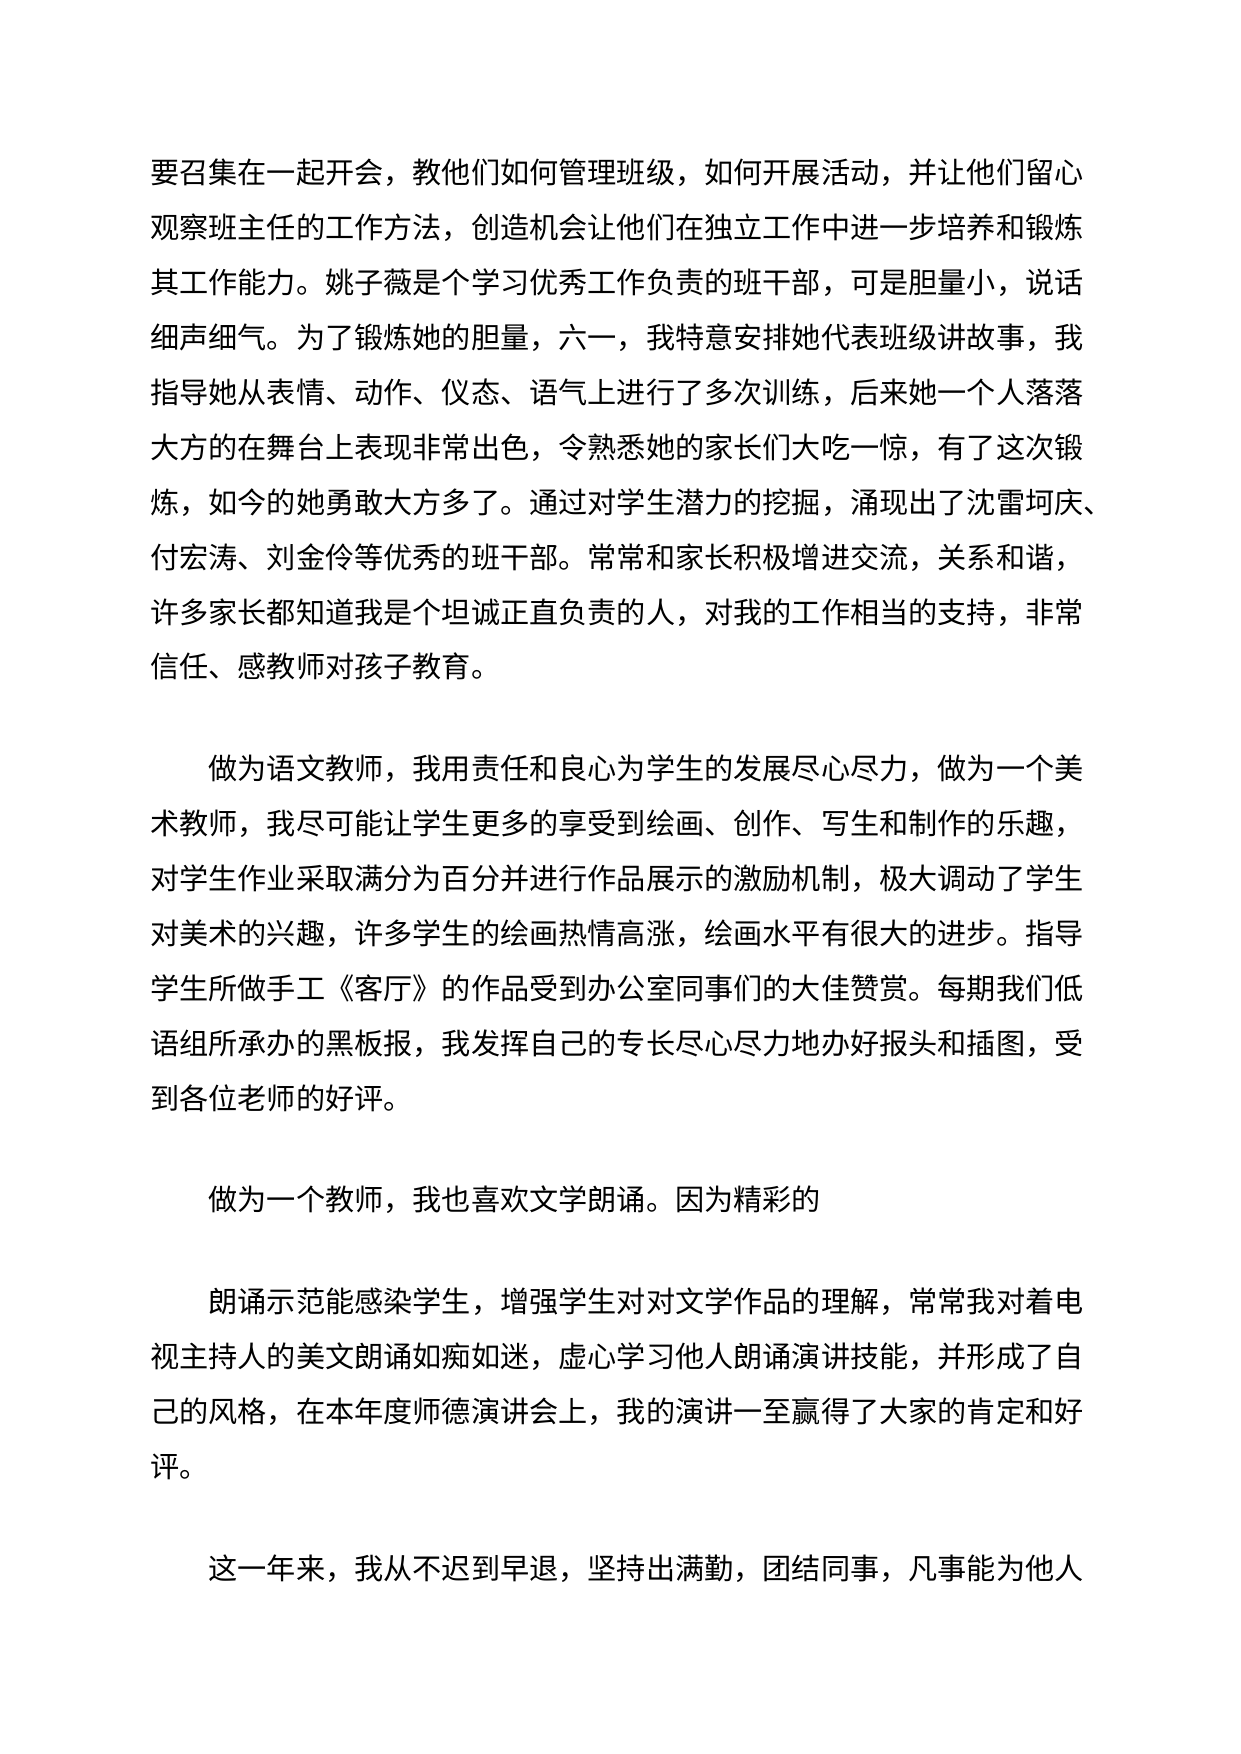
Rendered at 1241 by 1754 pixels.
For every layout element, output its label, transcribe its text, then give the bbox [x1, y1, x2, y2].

text 做为一个教师，我也喜欢文学朗诵。因为精彩的 [150, 1177, 1090, 1219]
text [150, 1545, 1090, 1587]
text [150, 150, 1090, 686]
text 做为语文教师，我用责任和良心为学生的发展尽心尽力，做为一个美术教师，我尽可能让学生更多的享受到绘画、创作、写生和制作的乐趣，对学生作业采取满分为百分并进行作品展示的激励机制，极大调动了学生对美术的兴趣，许多学生的绘画热情高涨，绘画水平有很大的进步。指导学生所做手工《客厅》的作品受到办公室同事们的大佳赞赏。每期我们低语组所承办的黑板报，我发挥自己的专长尽心尽力地办好报头和插图，受到各位老师的好评。 [150, 746, 1090, 1117]
text 朗诵示范能感染学生，增强学生对对文学作品的理解，常常我对着电视主持人的美文朗诵如痴如迷，虚心学习他人朗诵演讲技能，并形成了自己的风格，在本年度师德演讲会上，我的演讲一至赢得了大家的肯定和好评。 [150, 1279, 1090, 1486]
